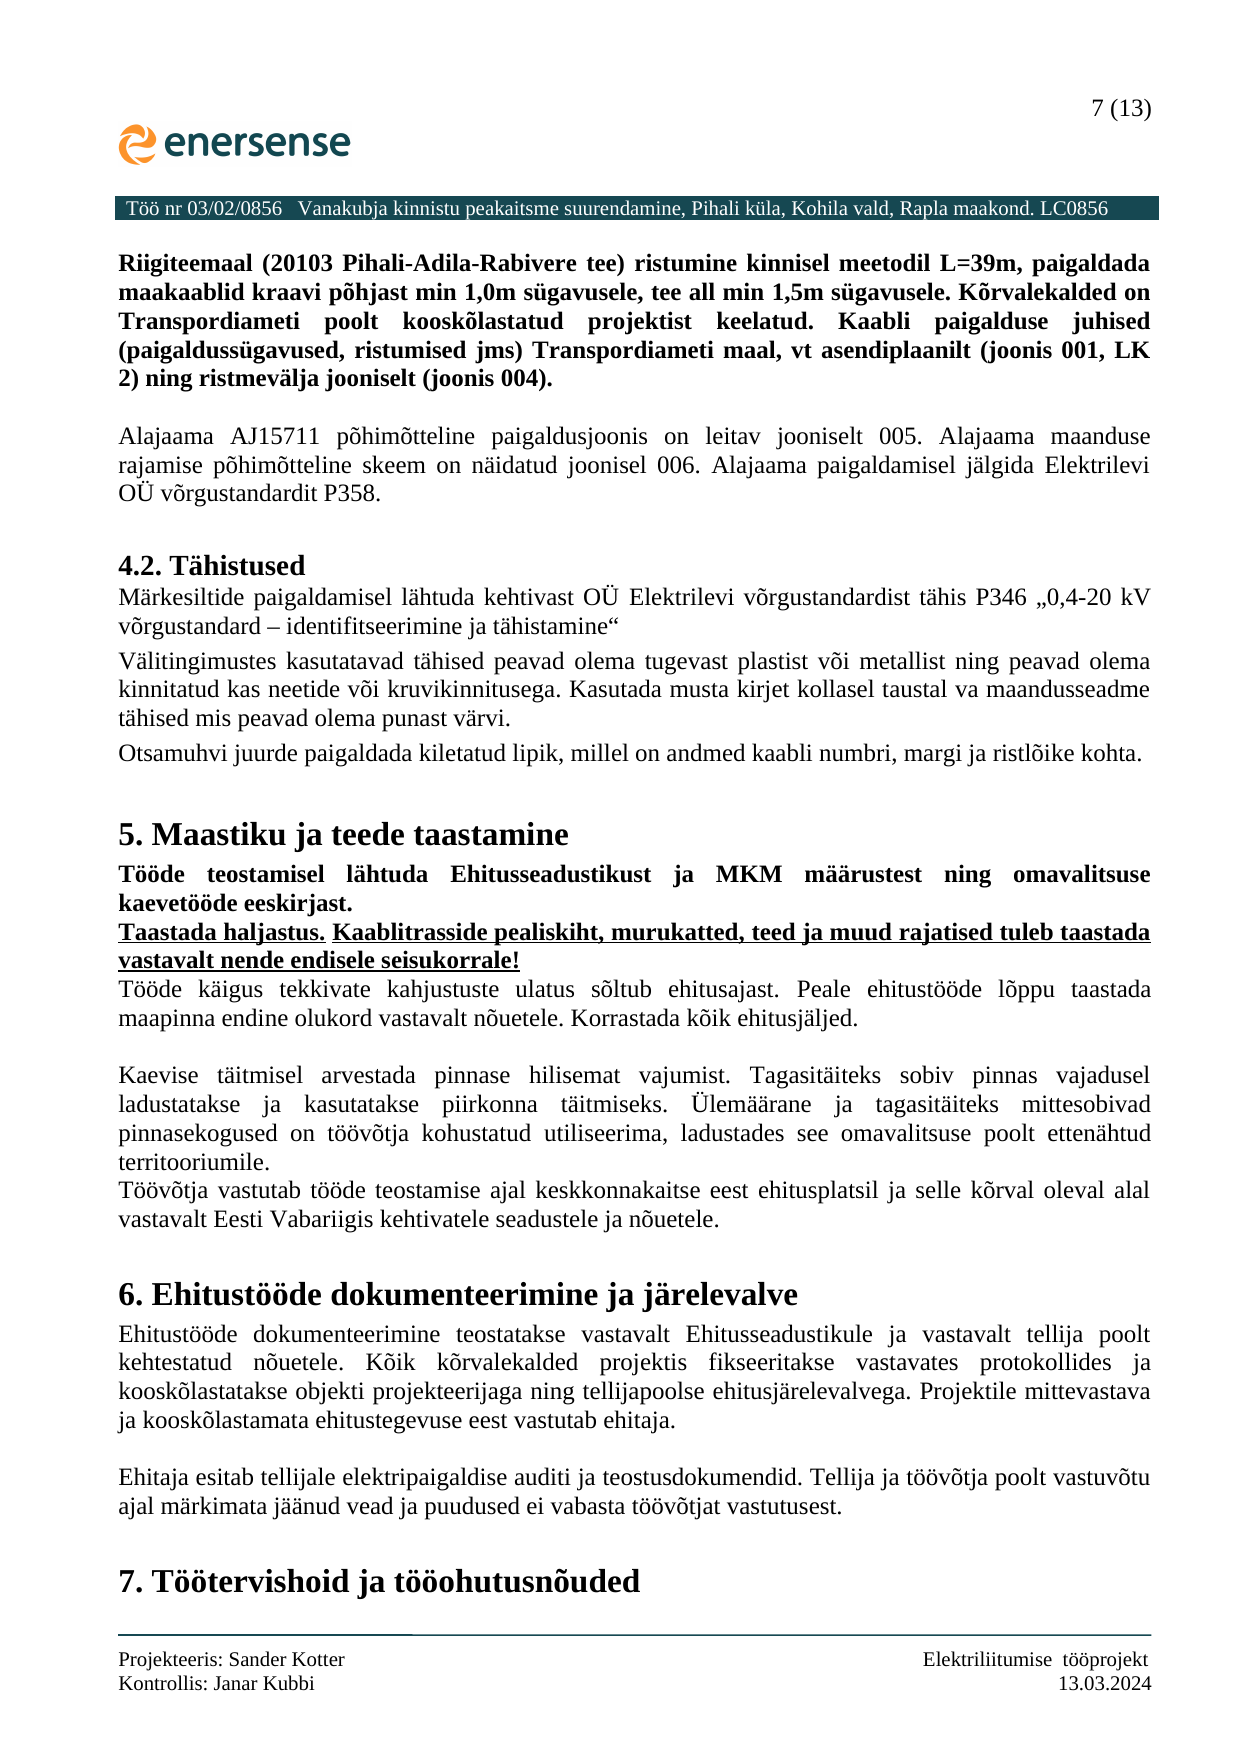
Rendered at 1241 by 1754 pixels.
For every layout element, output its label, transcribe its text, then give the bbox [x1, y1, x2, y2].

text Riigiteemaal (20103 Pihali-Adila-Rabivere tee) ristumine kinnisel meetodil L=39m, paigaldada maakaablid kraavi põhjast min 1,0m sügavusele, tee all min 1,5m sügavusele. Kõrvalekalded on Transpordiameti poolt kooskõlastatud projektist keelatud. Kaabli paigalduse juhised (paigaldussügavused, ristumised jms) Transpordiameti maal, vt asendiplaanilt (joonis 001, LK 2) ning ristmevälja jooniselt (joonis 004). [118, 248, 1152, 392]
subtitle Maastiku ja teede taastamine [118, 814, 1152, 853]
text Ehitustööde dokumenteerimine teostatakse vastavalt Ehitusseadustikule ja vastavalt tellija poolt kehtestatud nõuetele. Kõik kõrvalekalded projektis fikseeritakse vastavates protokollides ja kooskõlastatakse objekti projekteerijaga ning tellijapoolse ehitusjärelevalvega. Projektile mittevastava ja kooskõlastamata ehitustegevuse eest vastutab ehitaja. [118, 1319, 1152, 1434]
text Märkesiltide paigaldamisel lähtuda kehtivast OÜ Elektrilevi võrgustandardist tähis P346 „0,4-20 kV võrgustandard – identifitseerimine ja tähistamine“ [118, 582, 1152, 639]
text Kaevise täitmisel arvestada pinnase hilisemat vajumist. Tagasitäiteks sobiv pinnas vajadusel ladustatakse ja kasutatakse piirkonna täitmiseks. Ülemäärane ja tagasitäiteks mittesobivad pinnasekogused on töövõtja kohustatud utiliseerima, ladustades see omavalitsuse poolt ettenähtud territooriumile. [118, 1060, 1152, 1175]
text Tööde teostamisel lähtuda Ehitusseadustikust ja MKM määrustest ning omavalitsuse kaevetööde eeskirjast. [118, 859, 1152, 917]
text Taastada haljastus. Kaablitrasside pealiskiht, murukatted, teed ja muud rajatised tuleb taastada vastavalt nende endisele seisukorrale! [118, 917, 1152, 974]
subtitle Ehitustööde dokumenteerimine ja järelevalve [118, 1274, 1152, 1312]
text Töövõtja vastutab tööde teostamise ajal keskkonnakaitse eest ehitusplatsil ja selle kõrval oleval alal vastavalt Eesti Vabariigis kehtivatele seadustele ja nõuetele. [118, 1175, 1152, 1233]
picture [118, 121, 353, 167]
text Ehitaja esitab tellijale elektripaigaldise auditi ja teostusdokumendid. Tellija ja töövõtja poolt vastuvõtu ajal märkimata jäänud vead ja puudused ei vabasta töövõtjat vastutusest. [118, 1462, 1152, 1520]
text Otsamuhvi juurde paigaldada kiletatud lipik, millel on andmed kaabli numbri, margi ja ristlõike kohta. [118, 738, 1152, 767]
text Tööde käigus tekkivate kahjustuste ulatus sõltub ehitusajast. Peale ehitustööde lõppu taastada maapinna endine olukord vastavalt nõuetele. Korrastada kõik ehitusjäljed. [118, 974, 1152, 1032]
text Alajaama AJ15711 põhimõtteline paigaldusjoonis on leitav jooniselt 005. Alajaama maanduse rajamise põhimõtteline skeem on näidatud joonisel 006. Alajaama paigaldamisel jälgida Elektrilevi OÜ võrgustandardit P358. [118, 421, 1152, 507]
text Välitingimustes kasutatavad tähised peavad olema tugevast plastist või metallist ning peavad olema kinnitatud kas neetide või kruvikinnitusega. Kasutada musta kirjet kollasel taustal va maandusseadme tähised mis peavad olema punast värvi. [118, 646, 1152, 732]
subtitle Tähistused [118, 548, 1152, 582]
subtitle Töötervishoid ja tööohutusnõuded [118, 1561, 1152, 1599]
